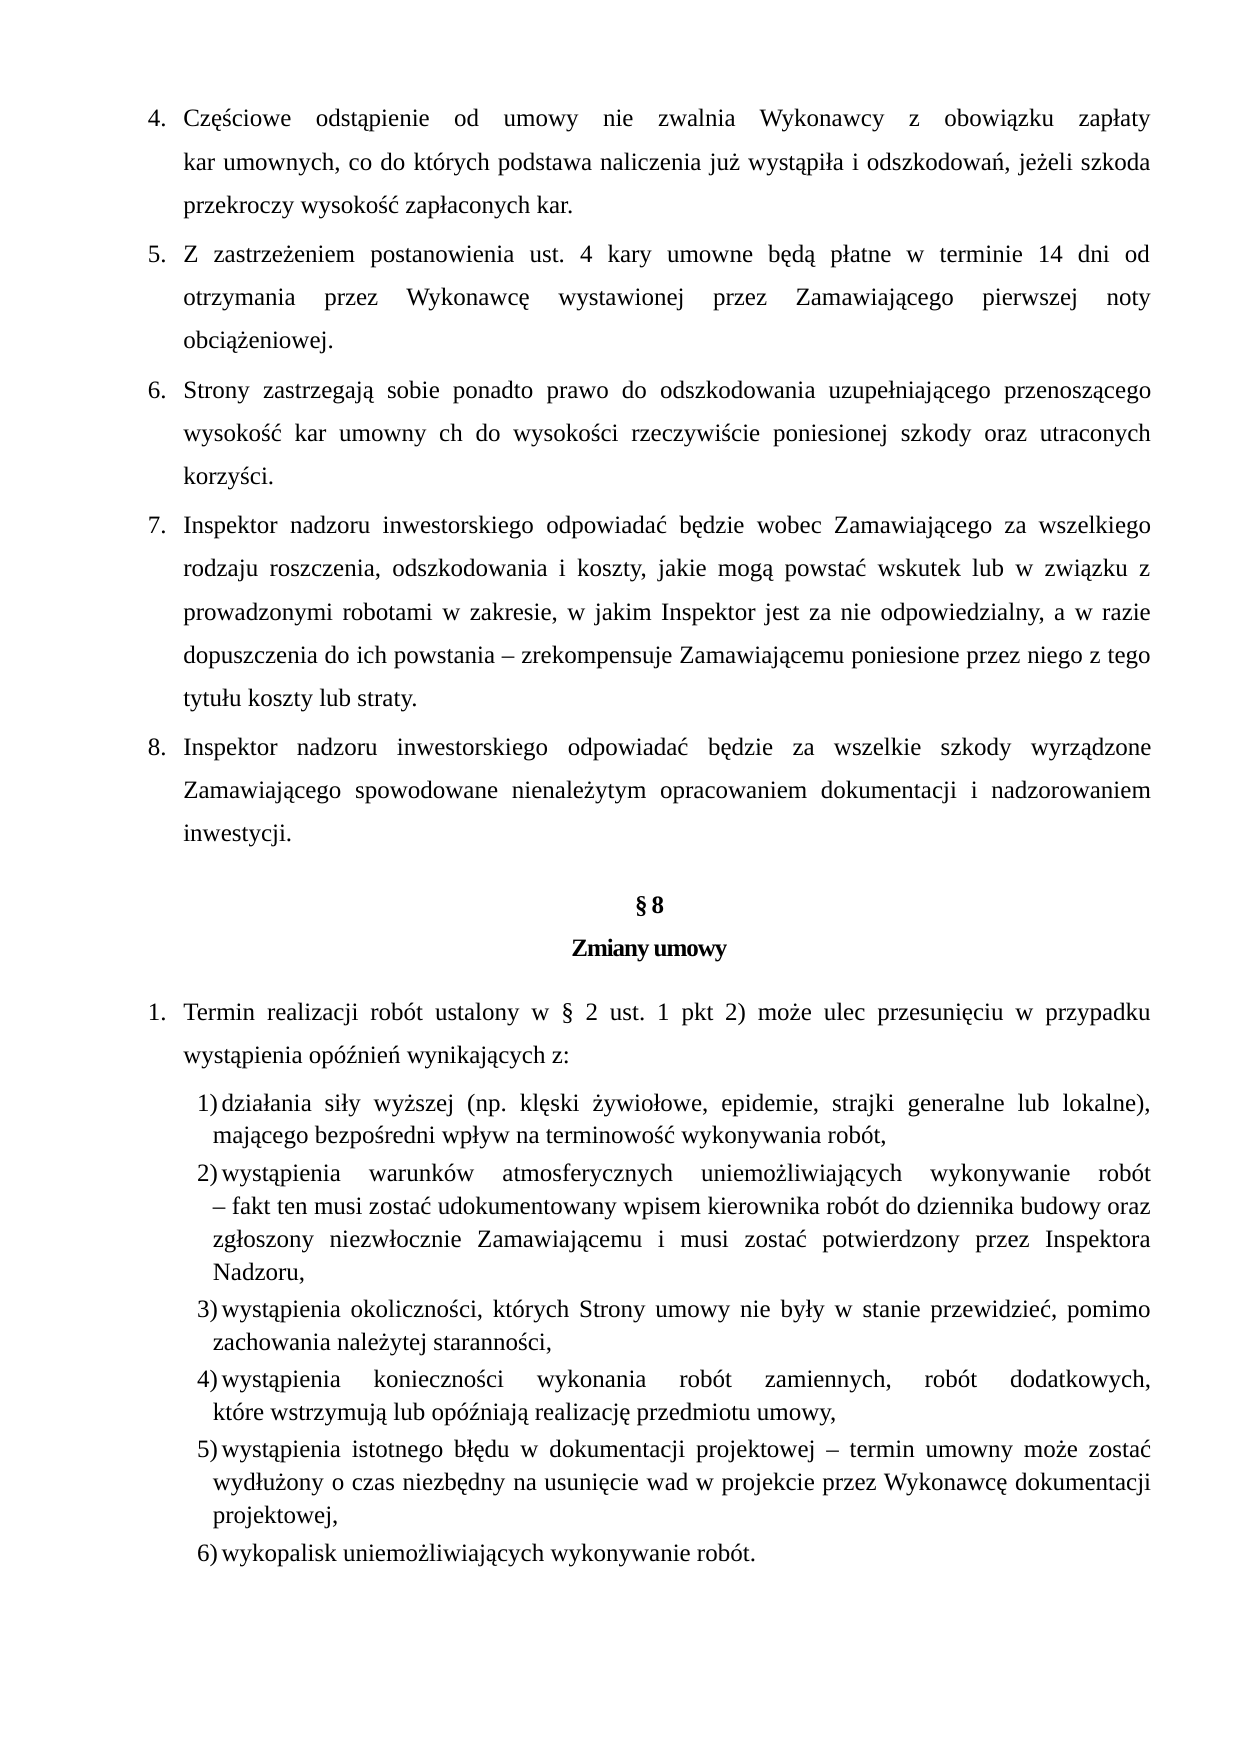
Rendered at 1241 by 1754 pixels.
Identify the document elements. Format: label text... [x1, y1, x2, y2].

subtitle Z zastrzeżeniem postanowienia ust. 4 kary umowne będą płatne w terminie 14 dni od otrzymania przez Wykonawcę wystawionej przez Zamawiającego pierwszej noty obciążeniowej. [148, 239, 1152, 354]
subtitle Inspektor nadzoru inwestorskiego odpowiadać będzie wobec Zamawiającego za wszelkiego rodzaju roszczenia, odszkodowania i koszty, jakie mogą powstać wskutek lub w związku z prowadzonymi robotami w zakresie, w jakim Inspektor jest za nie odpowiedzialny, a w razie dopuszczenia do ich powstania – zrekompensuje Zamawiającemu poniesione przez niego z tego tytułu koszty lub straty. [148, 510, 1152, 712]
title Zmiany umowy [148, 933, 1152, 962]
subtitle Termin realizacji robót ustalony w § 2 ust. 1 pkt 2) może ulec przesunięciu w przypadku wystąpienia opóźnień wynikających z: [148, 997, 1152, 1069]
subtitle wykopalisk uniemożliwiających wykonywanie robót. [197, 1538, 1152, 1566]
subtitle wystąpienia konieczności wykonania robót zamiennych, robót dodatkowych, które wstrzymują lub opóźniają realizację przedmiotu umowy, [197, 1364, 1152, 1426]
subtitle Częściowe odstąpienie od umowy nie zwalnia Wykonawcy z obowiązku zapłaty kar umownych, co do których podstawa naliczenia już wystąpiła i odszkodowań, jeżeli szkoda przekroczy wysokość zapłaconych kar. [148, 103, 1152, 218]
subtitle działania siły wyższej (np. klęski żywiołowe, epidemie, strajki generalne lub lokalne), mającego bezpośredni wpływ na terminowość wykonywania robót, [197, 1088, 1152, 1149]
subtitle wystąpienia warunków atmosferycznych uniemożliwiających wykonywanie robót – fakt ten musi zostać udokumentowany wpisem kierownika robót do dziennika budowy oraz zgłoszony niezwłocznie Zamawiającemu i musi zostać potwierdzony przez Inspektora Nadzoru, [197, 1158, 1152, 1286]
subtitle Strony zastrzegają sobie ponadto prawo do odszkodowania uzupełniającego przenoszącego wysokość kar umowny ch do wysokości rzeczywiście poniesionej szkody oraz utraconych korzyści. [148, 375, 1152, 490]
title § 8 [148, 890, 1152, 919]
subtitle wystąpienia okoliczności, których Strony umowy nie były w stanie przewidzieć, pomimo zachowania należytej staranności, [197, 1294, 1152, 1356]
subtitle wystąpienia istotnego błędu w dokumentacji projektowej – termin umowny może zostać wydłużony o czas niezbędny na usunięcie wad w projekcie przez Wykonawcę dokumentacji projektowej, [197, 1434, 1152, 1529]
subtitle Inspektor nadzoru inwestorskiego odpowiadać będzie za wszelkie szkody wyrządzone Zamawiającego spowodowane nienależytym opracowaniem dokumentacji i nadzorowaniem inwestycji. [148, 732, 1152, 847]
